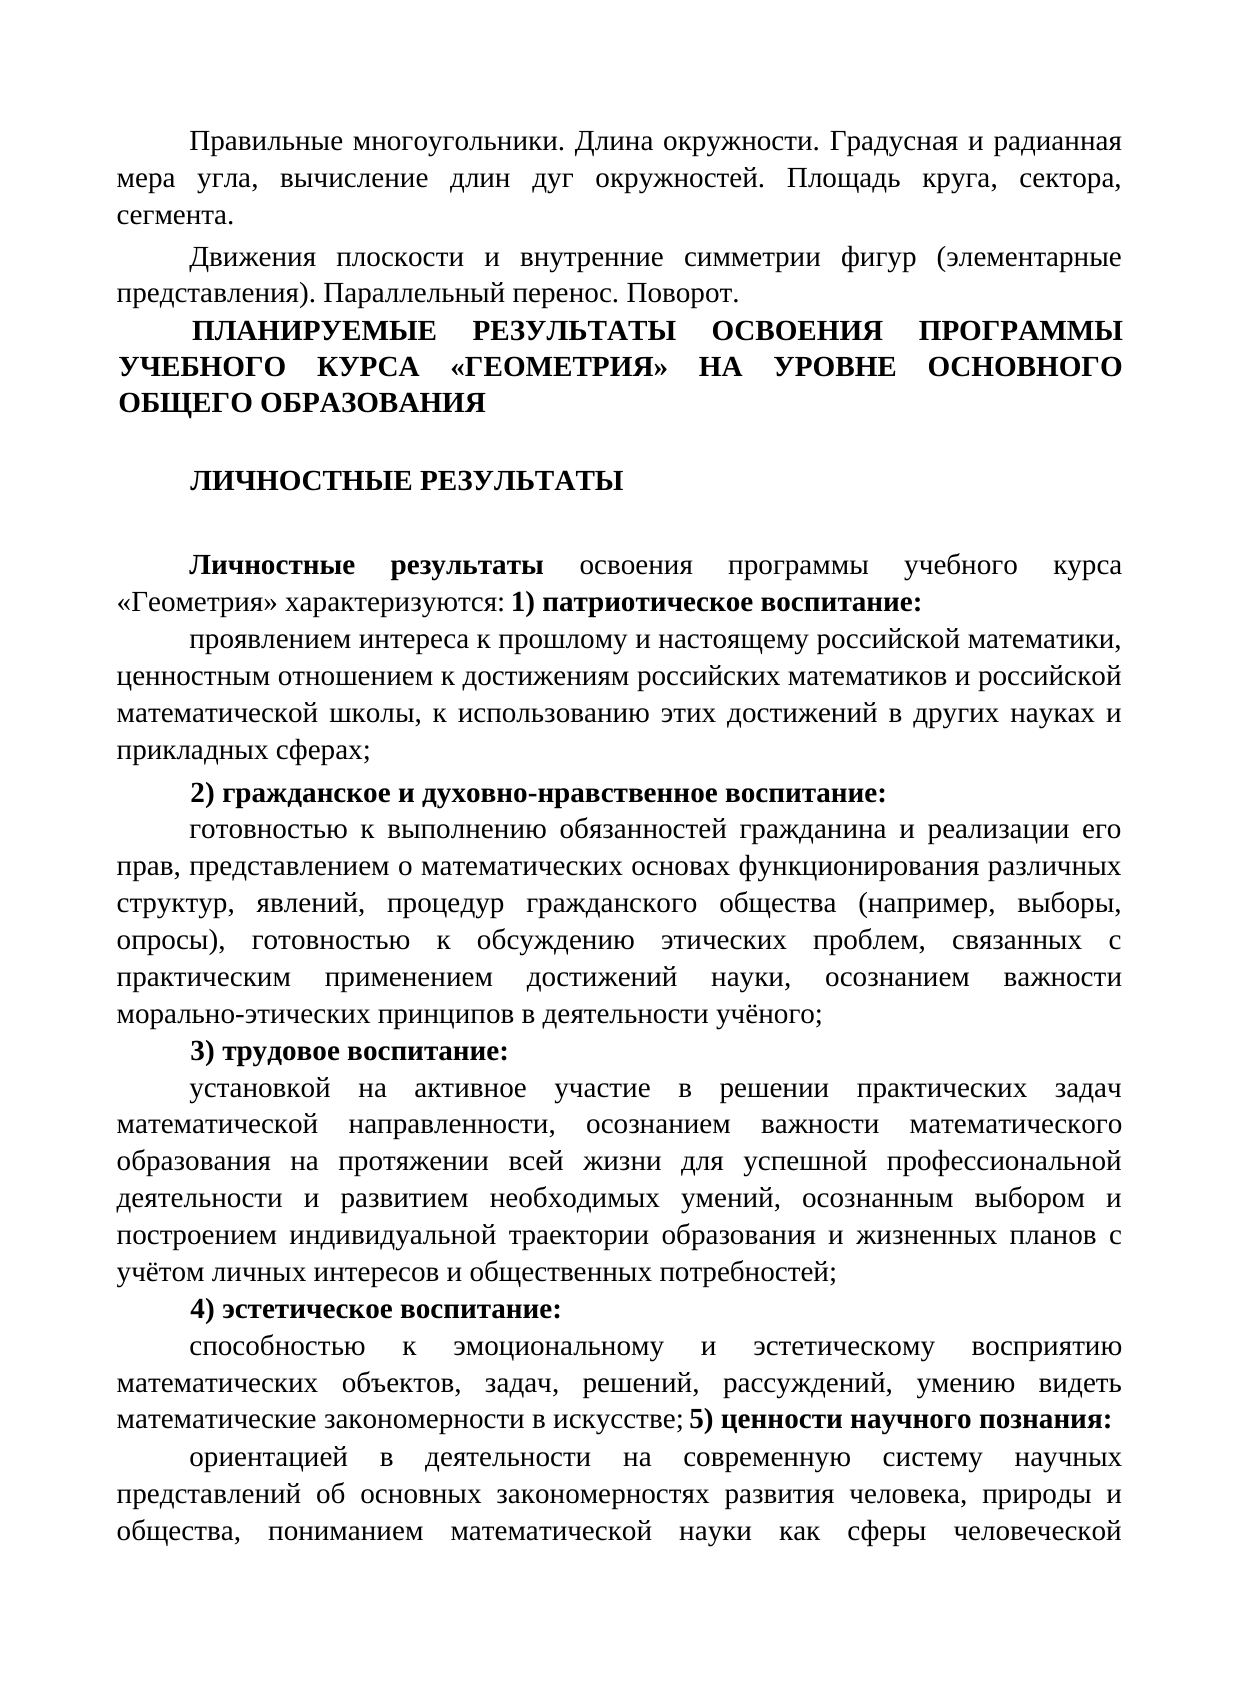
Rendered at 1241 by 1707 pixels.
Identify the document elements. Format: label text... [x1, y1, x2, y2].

text готовностью к выполнению обязанностей гражданина и реализации его прав, представлением о математических основах функционирования различных структур, явлений, процедур гражданского общества (например, выборы, опросы), готовностью к обсуждению этических проблем, связанных с практическим применением достижений науки, осознанием важности морально-этических принципов в деятельности учёного; [116, 812, 1123, 1029]
text Движения плоскости и внутренние симметрии фигур (элементарные представления). Параллельный перенос. Поворот. [116, 239, 1123, 309]
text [116, 1439, 1123, 1546]
text ПЛАНИРУЕМЫЕ РЕЗУЛЬТАТЫ ОСВОЕНИЯ ПРОГРАММЫ УЧЕБНОГО КУРСА «ГЕОМЕТРИЯ» НА УРОВНЕ ОСНОВНОГО ОБЩЕГО ОБРАЗОВАНИЯ [118, 313, 1123, 419]
text установкой на активное участие в решении практических задач математической направленности, осознанием важности математического образования на протяжении всей жизни для успешной профессиональной деятельности и развитием необходимых умений, осознанным выбором и построением индивидуальной траектории образования и жизненных планов с учётом личных интересов и общественных потребностей; [116, 1070, 1123, 1288]
text ЛИЧНОСТНЫЕ РЕЗУЛЬТАТЫ [190, 463, 1123, 497]
text Правильные многоугольники. Длина окружности. Градусная и радианная мера угла, вычисление длин дуг окружностей. Площадь круга, сектора, сегмента. [116, 123, 1123, 230]
text способностью к эмоциональному и эстетическому восприятию математических объектов, задач, решений, рассуждений, умению видеть математические закономерности в искусстве; 5) ценности научного познания: [116, 1328, 1123, 1435]
text Личностные результаты освоения программы учебного курса «Геометрия» характеризуются: 1) патриотическое воспитание: [116, 547, 1123, 618]
list эстетическое воспитание: [190, 1291, 1123, 1325]
list трудовое воспитание: [190, 1033, 1123, 1067]
text проявлением интереса к прошлому и настоящему российской математики, ценностным отношением к достижениям российских математиков и российской математической школы, к использованию этих достижений в других науках и прикладных сферах; [116, 621, 1123, 766]
list гражданское и духовно-нравственное воспитание: [190, 775, 1123, 809]
